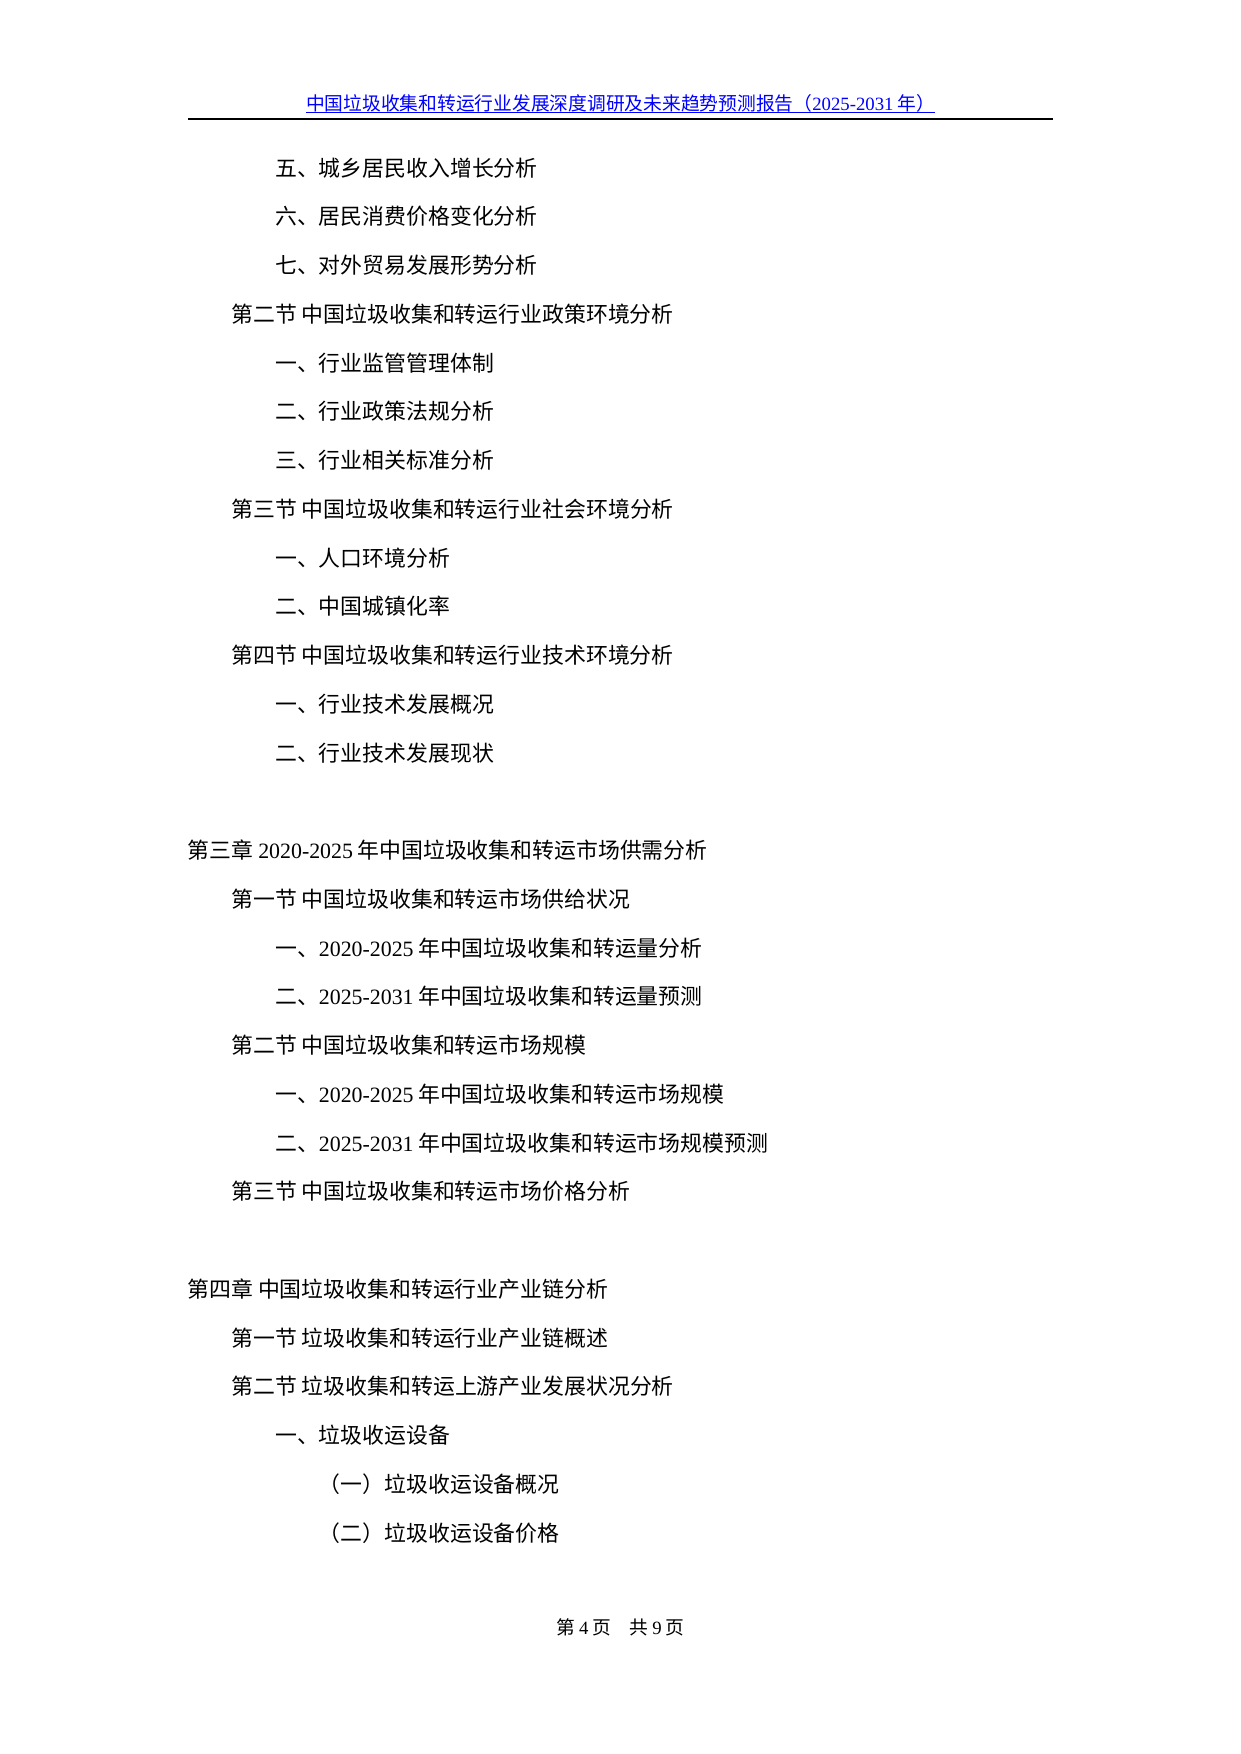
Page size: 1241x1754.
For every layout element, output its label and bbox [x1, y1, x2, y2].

text [187, 150, 1053, 1548]
